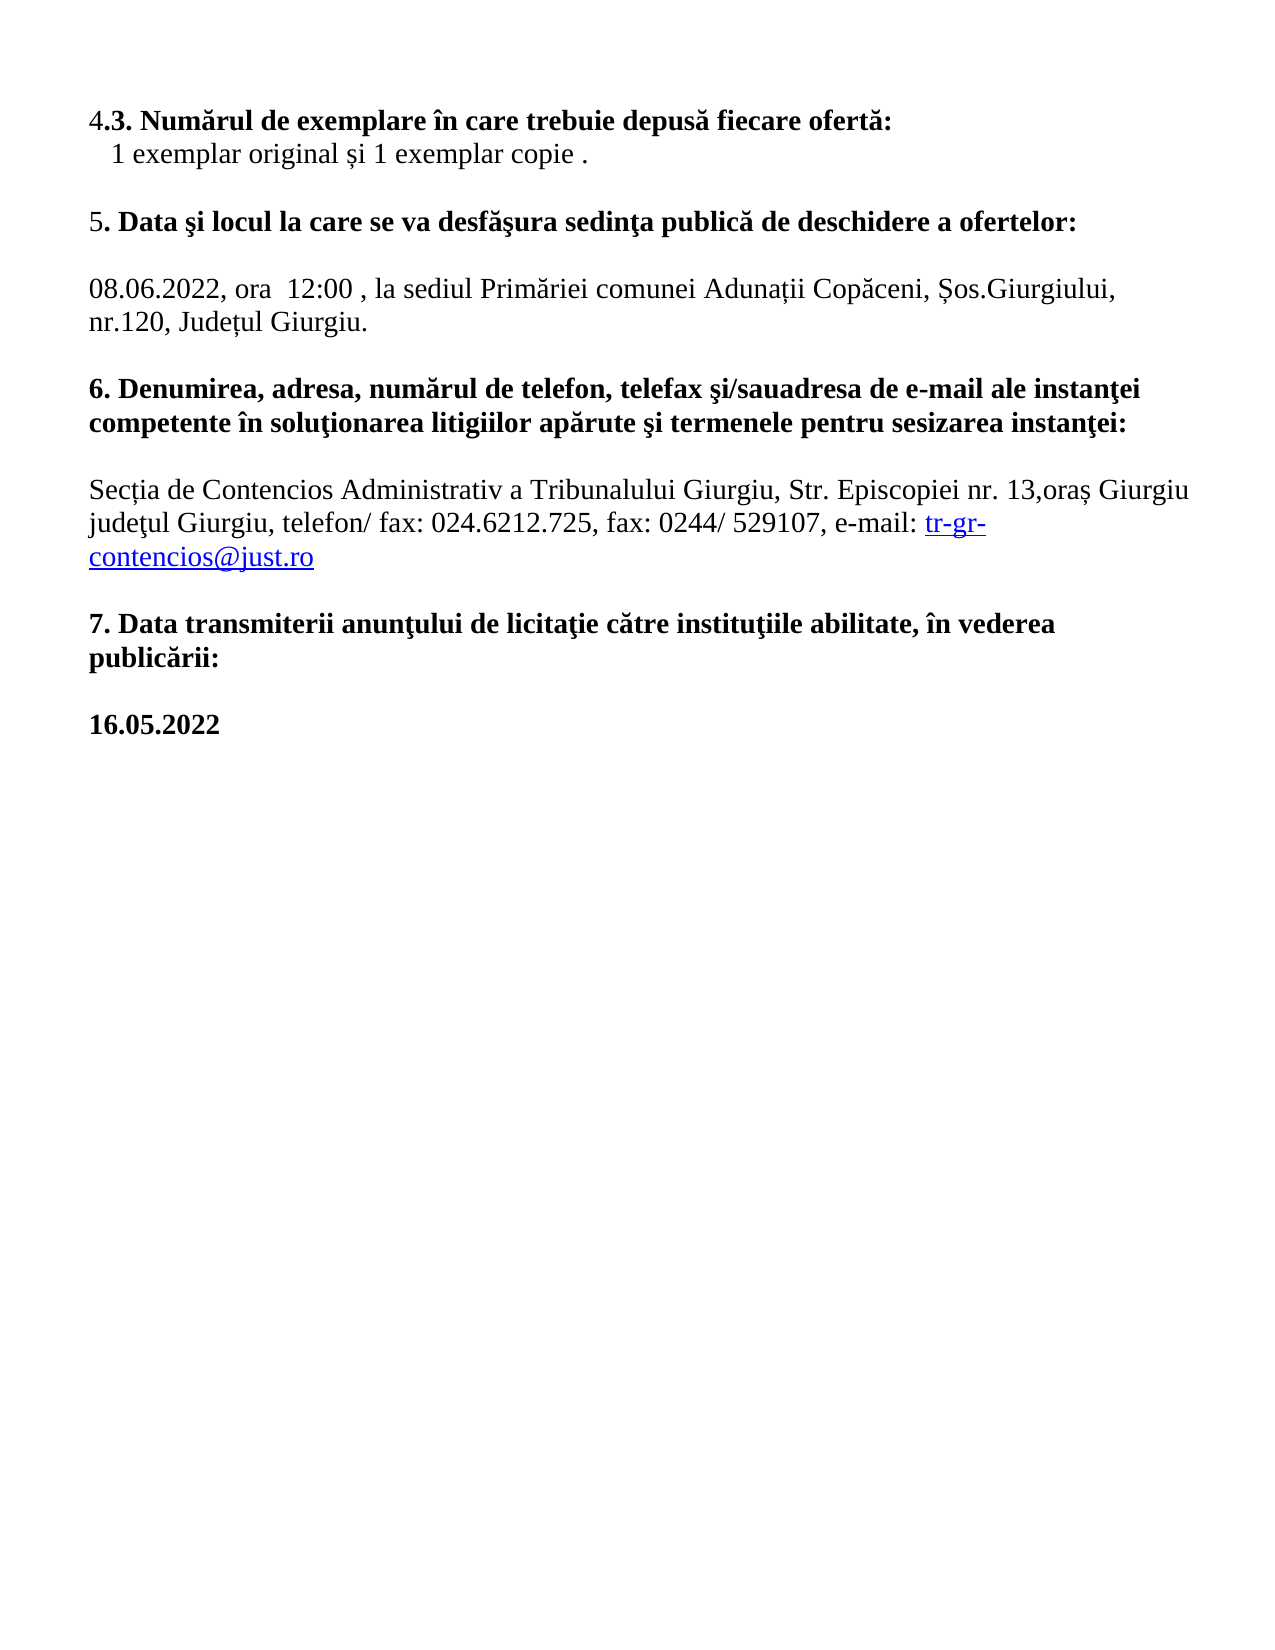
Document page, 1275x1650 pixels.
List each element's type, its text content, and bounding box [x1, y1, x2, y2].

text 4.3. Numărul de exemplare în care trebuie depusă fiecare ofertă: [89, 103, 1200, 137]
text 5. Data şi locul la care se va desfăşura sedinţa publică de deschidere a ofertelor: [89, 204, 1200, 237]
text 08.06.2022, ora 12:00 , la sediul Primăriei comunei Adunații Copăceni, Șos.Giurgiului, nr.120, Județul Giurgiu. [89, 271, 1200, 338]
text 16.05.2022 [89, 707, 1200, 740]
text 7. Data transmiterii anunţului de licitaţie către instituţiile abilitate, în vederea publicării: [89, 606, 1200, 673]
text 1 exemplar original și 1 exemplar copie . [89, 137, 1200, 170]
text 6. Denumirea, adresa, numărul de telefon, telefax şi/sauadresa de e-mail ale instanţei competente în soluţionarea litigiilor apărute şi termenele pentru sesizarea instanţei: [89, 371, 1200, 438]
text Secția de Contencios Administrativ a Tribunalului Giurgiu, Str. Episcopiei nr. 13,oraș Giurgiu judeţul Giurgiu, telefon/ fax: 024.6212.725, fax: 0244/ 529107, e-mail: tr-gr-contencios@just.ro [89, 472, 1200, 573]
